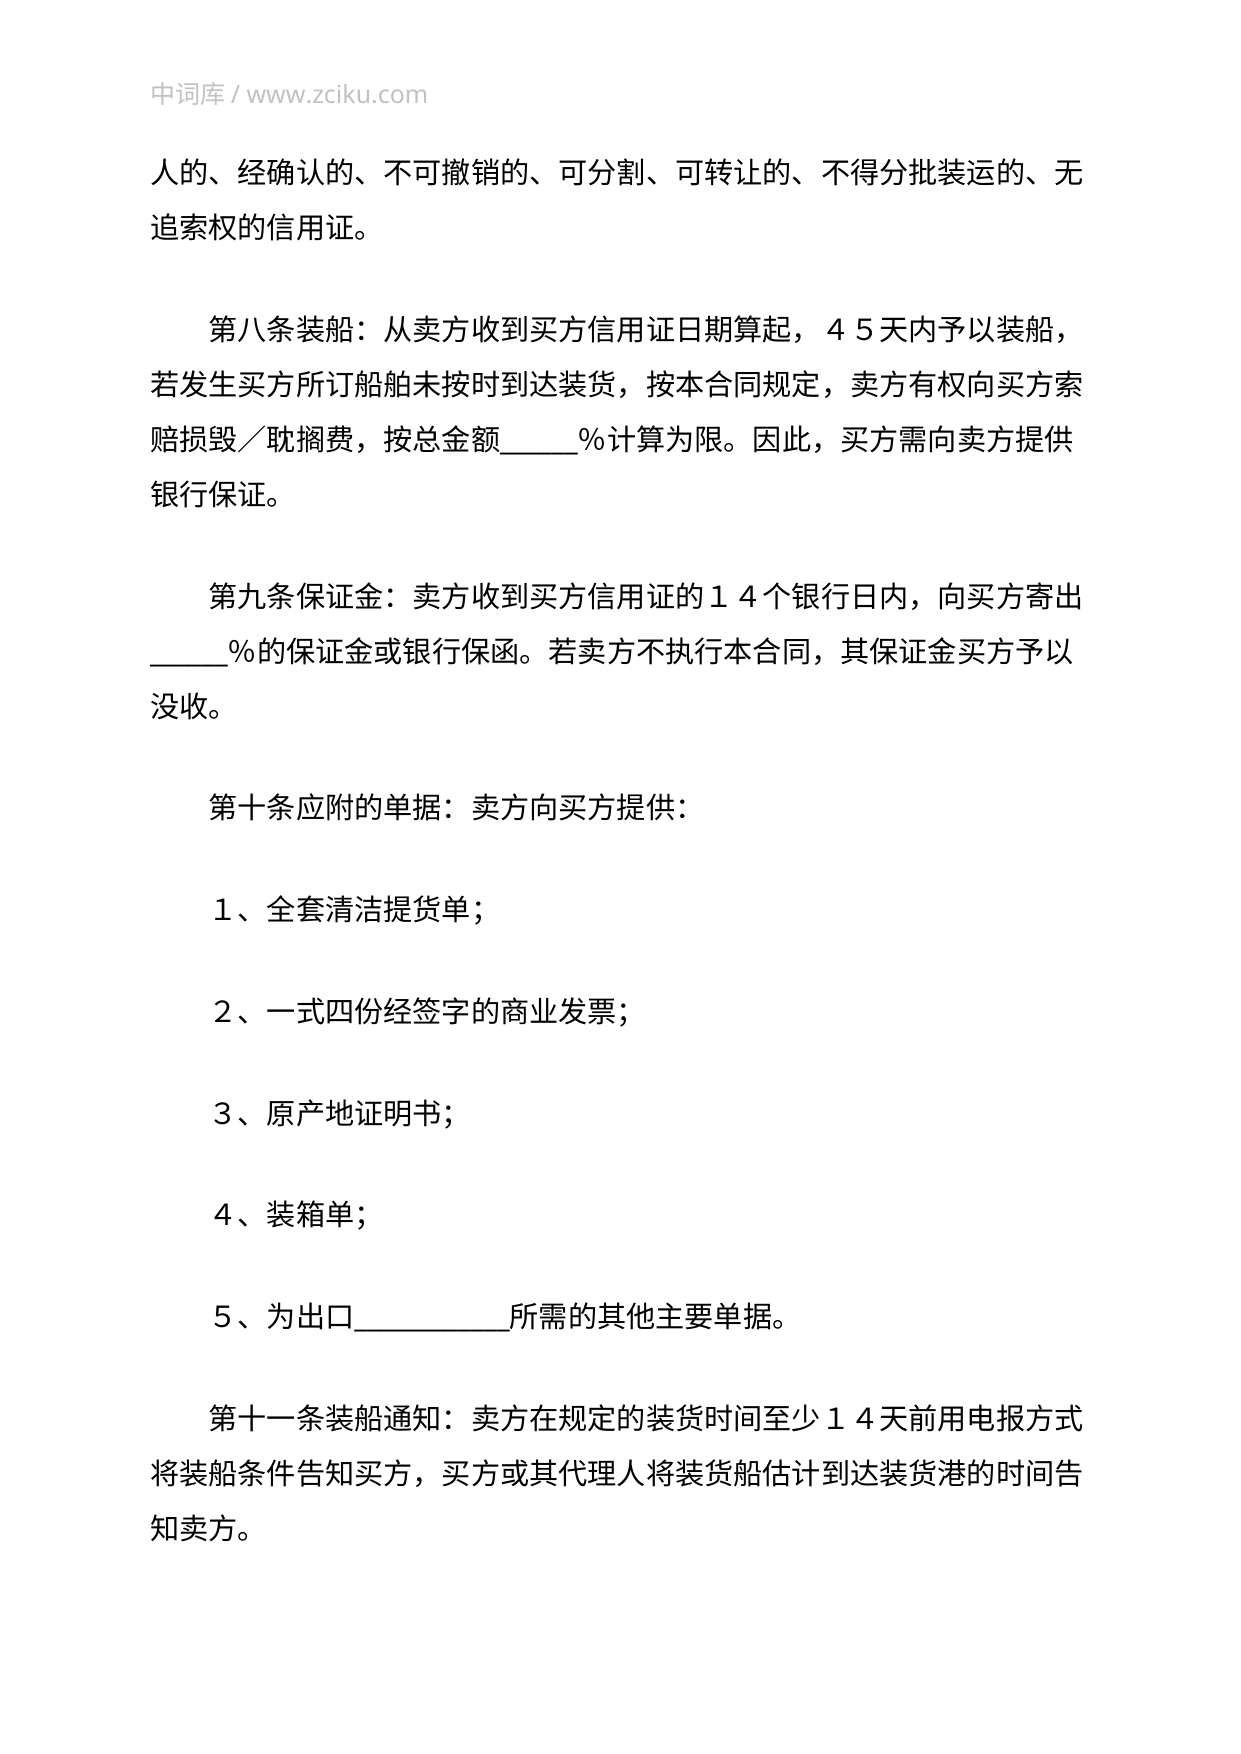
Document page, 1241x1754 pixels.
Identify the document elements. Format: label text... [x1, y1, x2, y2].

text １、全套清洁提货单； [150, 887, 1090, 929]
text ２、一式四份经签字的商业发票； [150, 988, 1090, 1031]
text ３、原产地证明书； [150, 1090, 1090, 1132]
text 第十一条装船通知：卖方在规定的装货时间至少１４天前用电报方式将装船条件告知买方，买方或其代理人将装货船估计到达装货港的时间告知卖方。 [150, 1396, 1090, 1548]
text ４、装箱单； [150, 1192, 1090, 1234]
text ５、为出口____________所需的其他主要单据。 [150, 1294, 1090, 1336]
text 第八条装船：从卖方收到买方信用证日期算起，４５天内予以装船，若发生买方所订船舶未按时到达装货，按本合同规定，卖方有权向买方索赔损毁／耽搁费，按总金额______％计算为限。因此，买方需向卖方提供银行保证。 [150, 307, 1090, 514]
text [150, 150, 1090, 247]
text 第十条应附的单据：卖方向买方提供： [150, 785, 1090, 827]
text 第九条保证金：卖方收到买方信用证的１４个银行日内，向买方寄出______％的保证金或银行保函。若卖方不执行本合同，其保证金买方予以没收。 [150, 573, 1090, 725]
